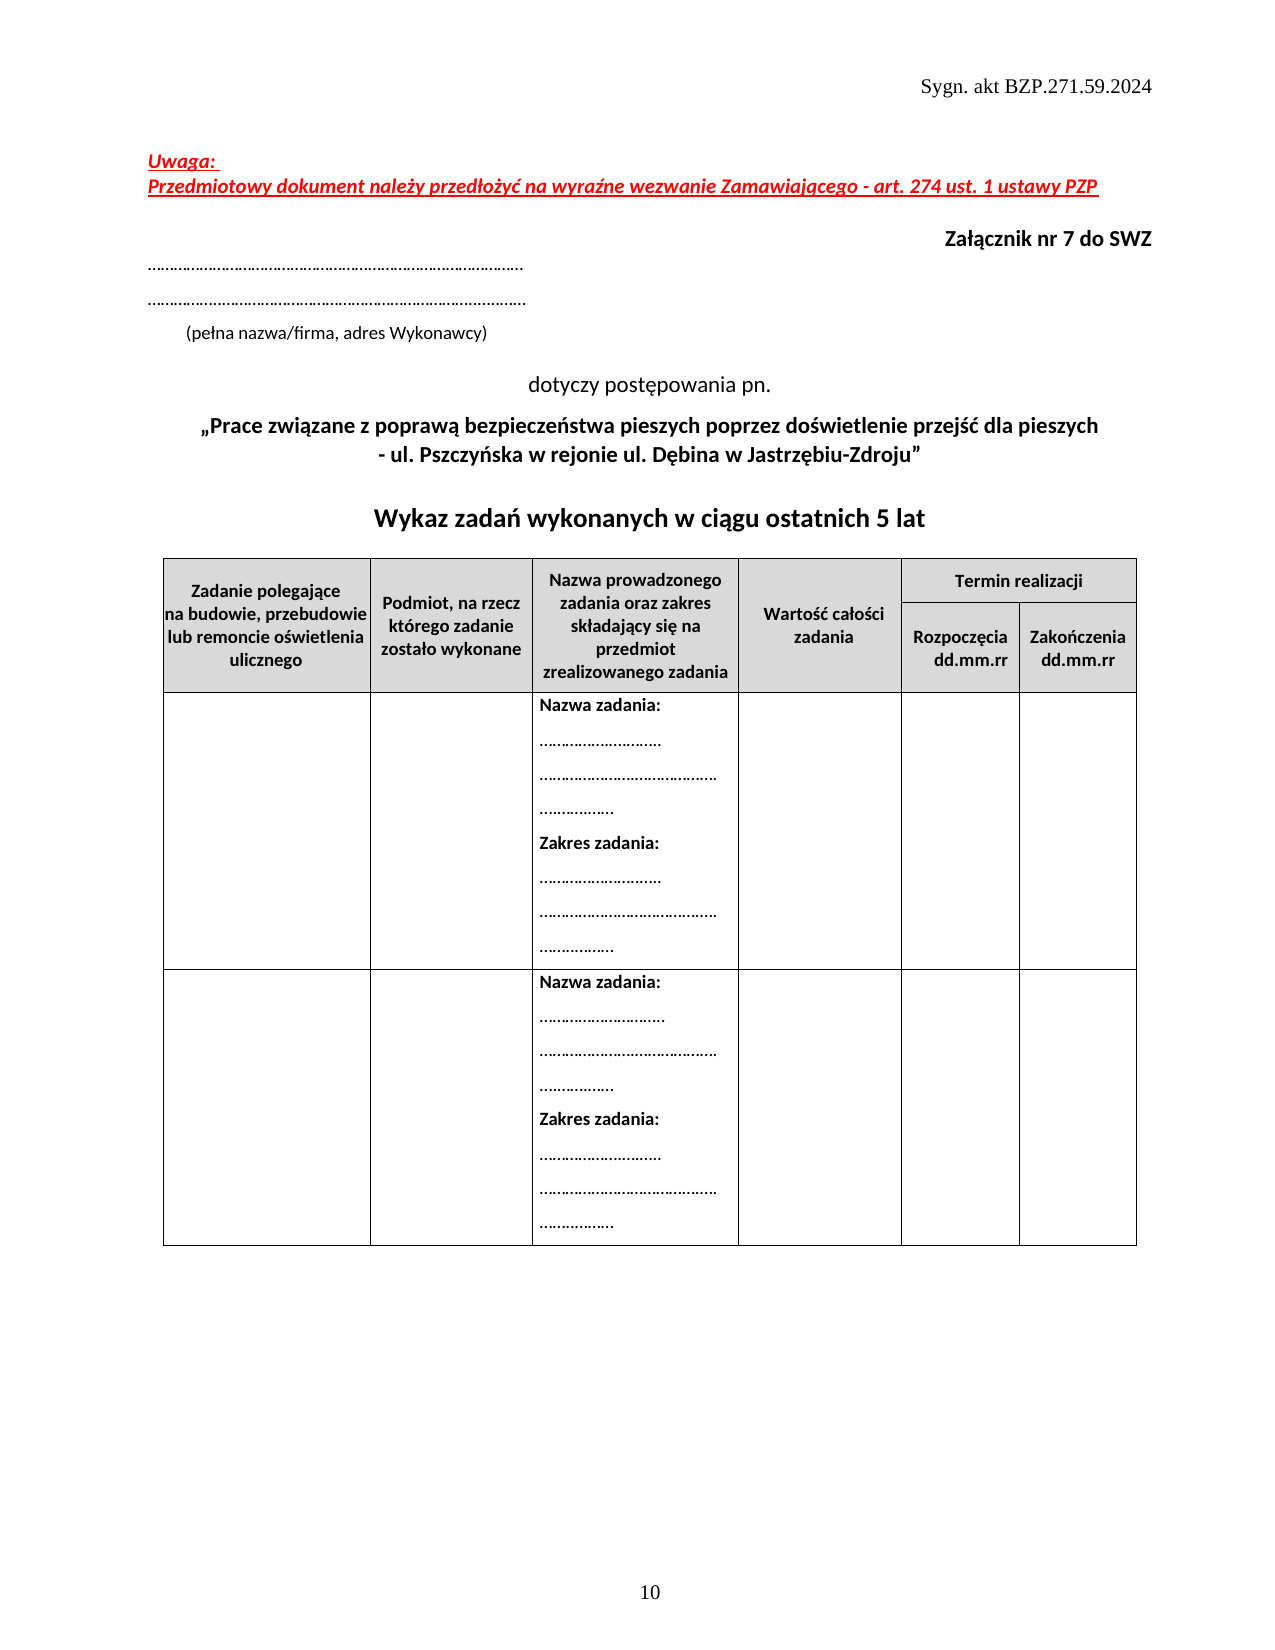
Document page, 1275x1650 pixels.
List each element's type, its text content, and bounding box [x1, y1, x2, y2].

table_cell [902, 970, 1019, 1245]
text - ul. Pszczyńska w rejonie ul. Dębina w Jastrzębiu-Zdroju” [148, 440, 1152, 468]
table_cell [1020, 970, 1136, 1245]
table_cell [371, 693, 532, 969]
text …………………………………………………………………………………………..…………………………………………………..…..…… [148, 253, 532, 310]
table_cell Nazwa zadania: ………………………..………………….……………….….…….…… Zakres zadania: ……………….….…..……………………………….….……..……… [533, 970, 738, 1245]
table_cell [1020, 693, 1136, 969]
table_cell [902, 693, 1019, 969]
text Wykaz zadań wykonanych w ciągu ostatnich 5 lat [148, 501, 1152, 534]
table_header Wartość całości zadania [739, 559, 901, 692]
table_cell Zakończenia dd.mm.rr [1020, 603, 1136, 692]
table_cell [164, 693, 370, 969]
table_cell Nazwa zadania: …………….….……..………………….……………….….…….…… Zakres zadania: …………………..…..……………………………….….……..……… [533, 693, 738, 969]
text Uwaga: [148, 148, 1152, 174]
table_cell [739, 970, 901, 1245]
text (pełna nazwa/firma, adres Wykonawcy) [148, 321, 532, 344]
text dotyczy postępowania pn. [148, 370, 1152, 398]
table_cell Rozpoczęcia dd.mm.rr [902, 603, 1019, 692]
table_cell [371, 970, 532, 1245]
table_header Nazwa prowadzonego zadania oraz zakres składający się na przedmiot zrealizowanego zadania [533, 559, 738, 692]
text Przedmiotowy dokument należy przedłożyć na wyraźne wezwanie Zamawiającego - art. 274 ust. 1 ustawy PZP [148, 174, 1152, 199]
table_header Zadanie polegające na budowie, przebudowie lub remoncie oświetlenia ulicznego [164, 559, 370, 692]
table_header Podmiot, na rzecz którego zadanie zostało wykonane [371, 559, 532, 692]
table_cell [739, 693, 901, 969]
text Załącznik nr 7 do SWZ [148, 224, 1152, 253]
table_cell [164, 970, 370, 1245]
table_header Termin realizacji [902, 559, 1136, 602]
text „Prace związane z poprawą bezpieczeństwa pieszych poprzez doświetlenie przejść dla pieszych [148, 412, 1152, 440]
